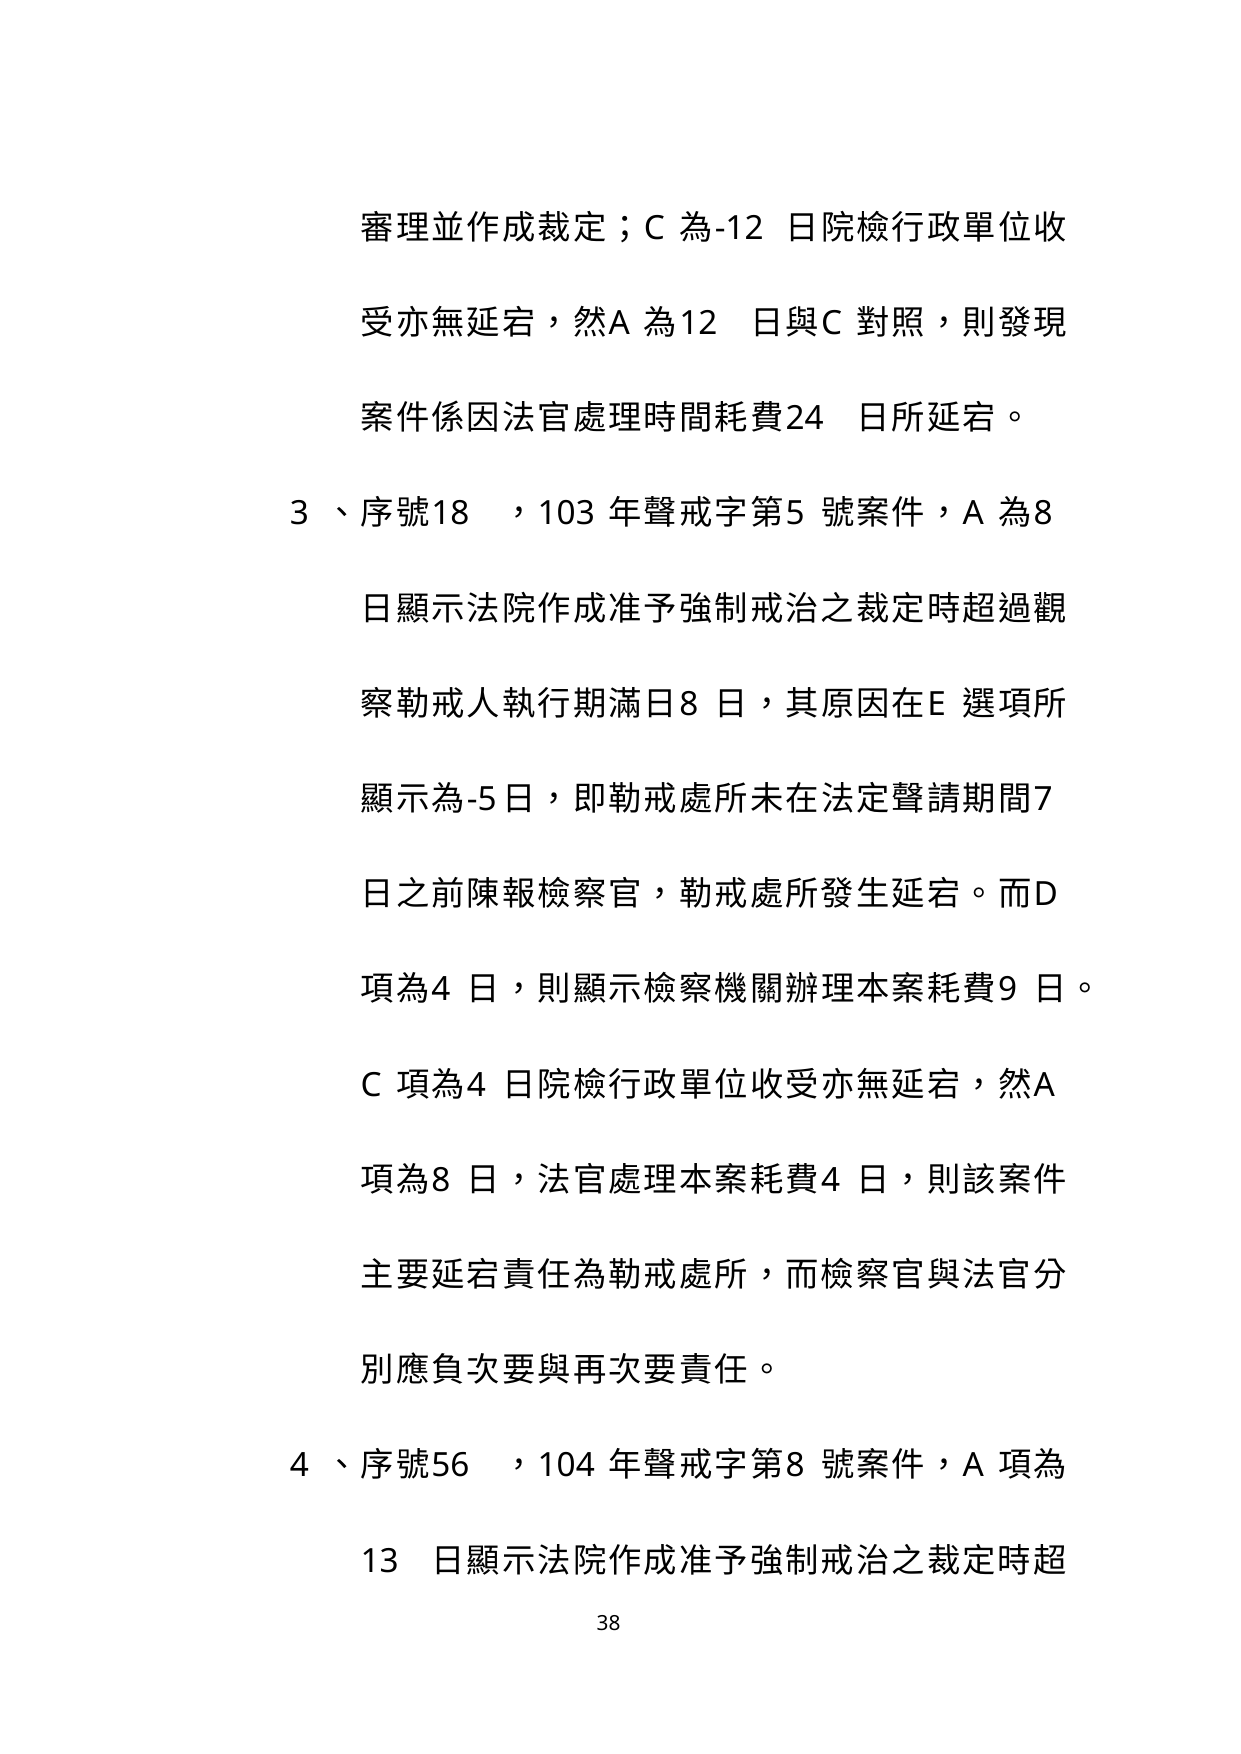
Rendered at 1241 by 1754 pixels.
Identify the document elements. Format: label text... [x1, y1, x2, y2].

subtitle 序號18，103年聲戒字第5號案件，A為8日顯示法院作成准予強制戒治之裁定時超過觀察勒戒人執行期滿日8日，其原因在E選項所顯示為-5日，即勒戒處所未在法定聲請期間7日之前陳報檢察官，勒戒處所發生延宕。而D項為4日，則顯示檢察機關辦理本案耗費9日。C項為4日院檢行政單位收受亦無延宕，然A項為8日，法官處理本案耗費4日，則該案件主要延宕責任為勒戒處所，而檢察官與法官分別應負次要與再次要責任。 [272, 463, 1069, 1415]
